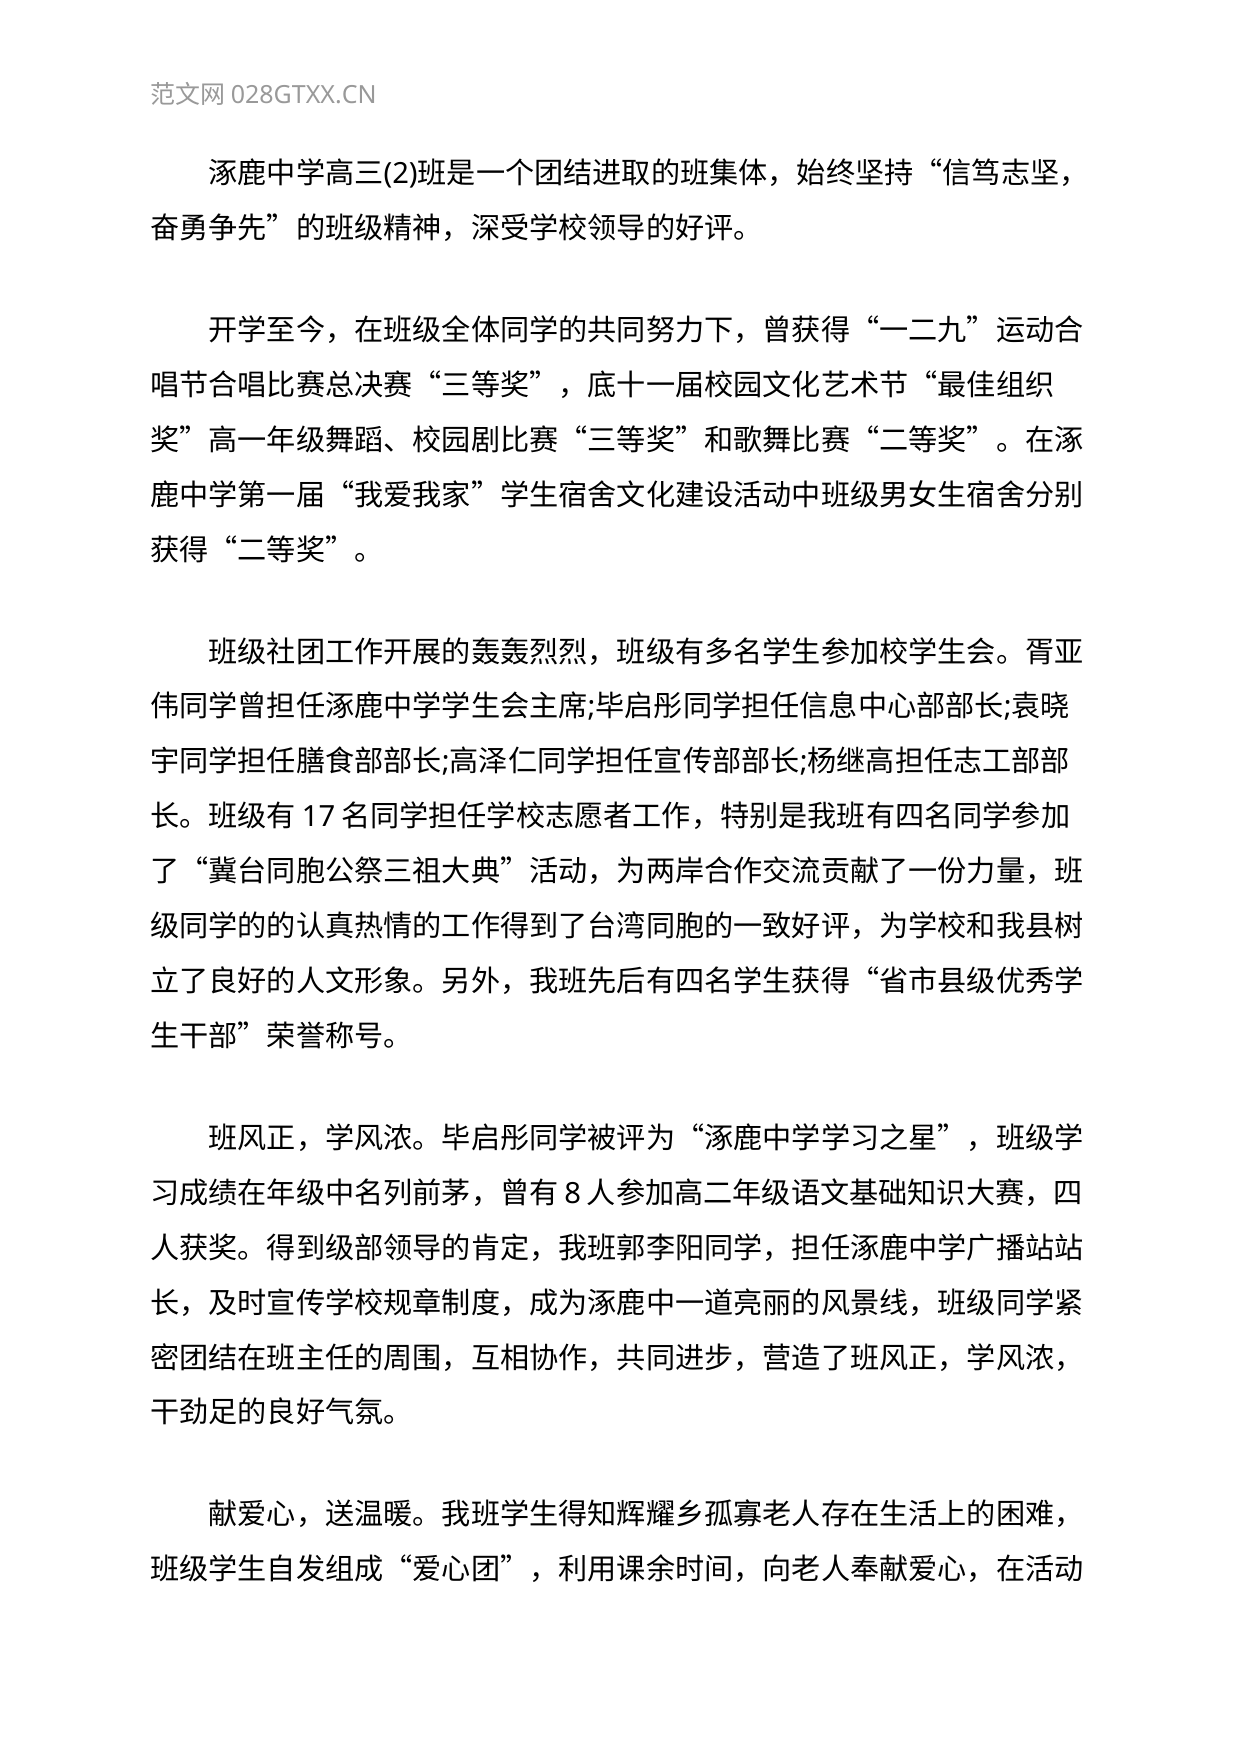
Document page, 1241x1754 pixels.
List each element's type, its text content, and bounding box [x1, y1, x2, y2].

text 开学至今，在班级全体同学的共同努力下，曾获得“一二九”运动合唱节合唱比赛总决赛“三等奖”，底十一届校园文化艺术节“最佳组织奖”高一年级舞蹈、校园剧比赛“三等奖”和歌舞比赛“二等奖”。在涿鹿中学第一届“我爱我家”学生宿舍文化建设活动中班级男女生宿舍分别获得“二等奖”。 [150, 307, 1090, 569]
text 班风正，学风浓。毕启彤同学被评为“涿鹿中学学习之星”，班级学习成绩在年级中名列前茅，曾有8人参加高二年级语文基础知识大赛，四人获奖。得到级部领导的肯定，我班郭李阳同学，担任涿鹿中学广播站站长，及时宣传学校规章制度，成为涿鹿中一道亮丽的风景线，班级同学紧密团结在班主任的周围，互相协作，共同进步，营造了班风正，学风浓，干劲足的良好气氛。 [150, 1114, 1090, 1431]
text 涿鹿中学高三(2)班是一个团结进取的班集体，始终坚持“信笃志坚，奋勇争先”的班级精神，深受学校领导的好评。 [150, 150, 1090, 247]
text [150, 1491, 1090, 1588]
text 班级社团工作开展的轰轰烈烈，班级有多名学生参加校学生会。胥亚伟同学曾担任涿鹿中学学生会主席;毕启彤同学担任信息中心部部长;袁晓宇同学担任膳食部部长;高泽仁同学担任宣传部部长;杨继高担任志工部部长。班级有17名同学担任学校志愿者工作，特别是我班有四名同学参加了“冀台同胞公祭三祖大典”活动，为两岸合作交流贡献了一份力量，班级同学的的认真热情的工作得到了台湾同胞的一致好评，为学校和我县树立了良好的人文形象。另外，我班先后有四名学生获得“省市县级优秀学生干部”荣誉称号。 [150, 628, 1090, 1055]
